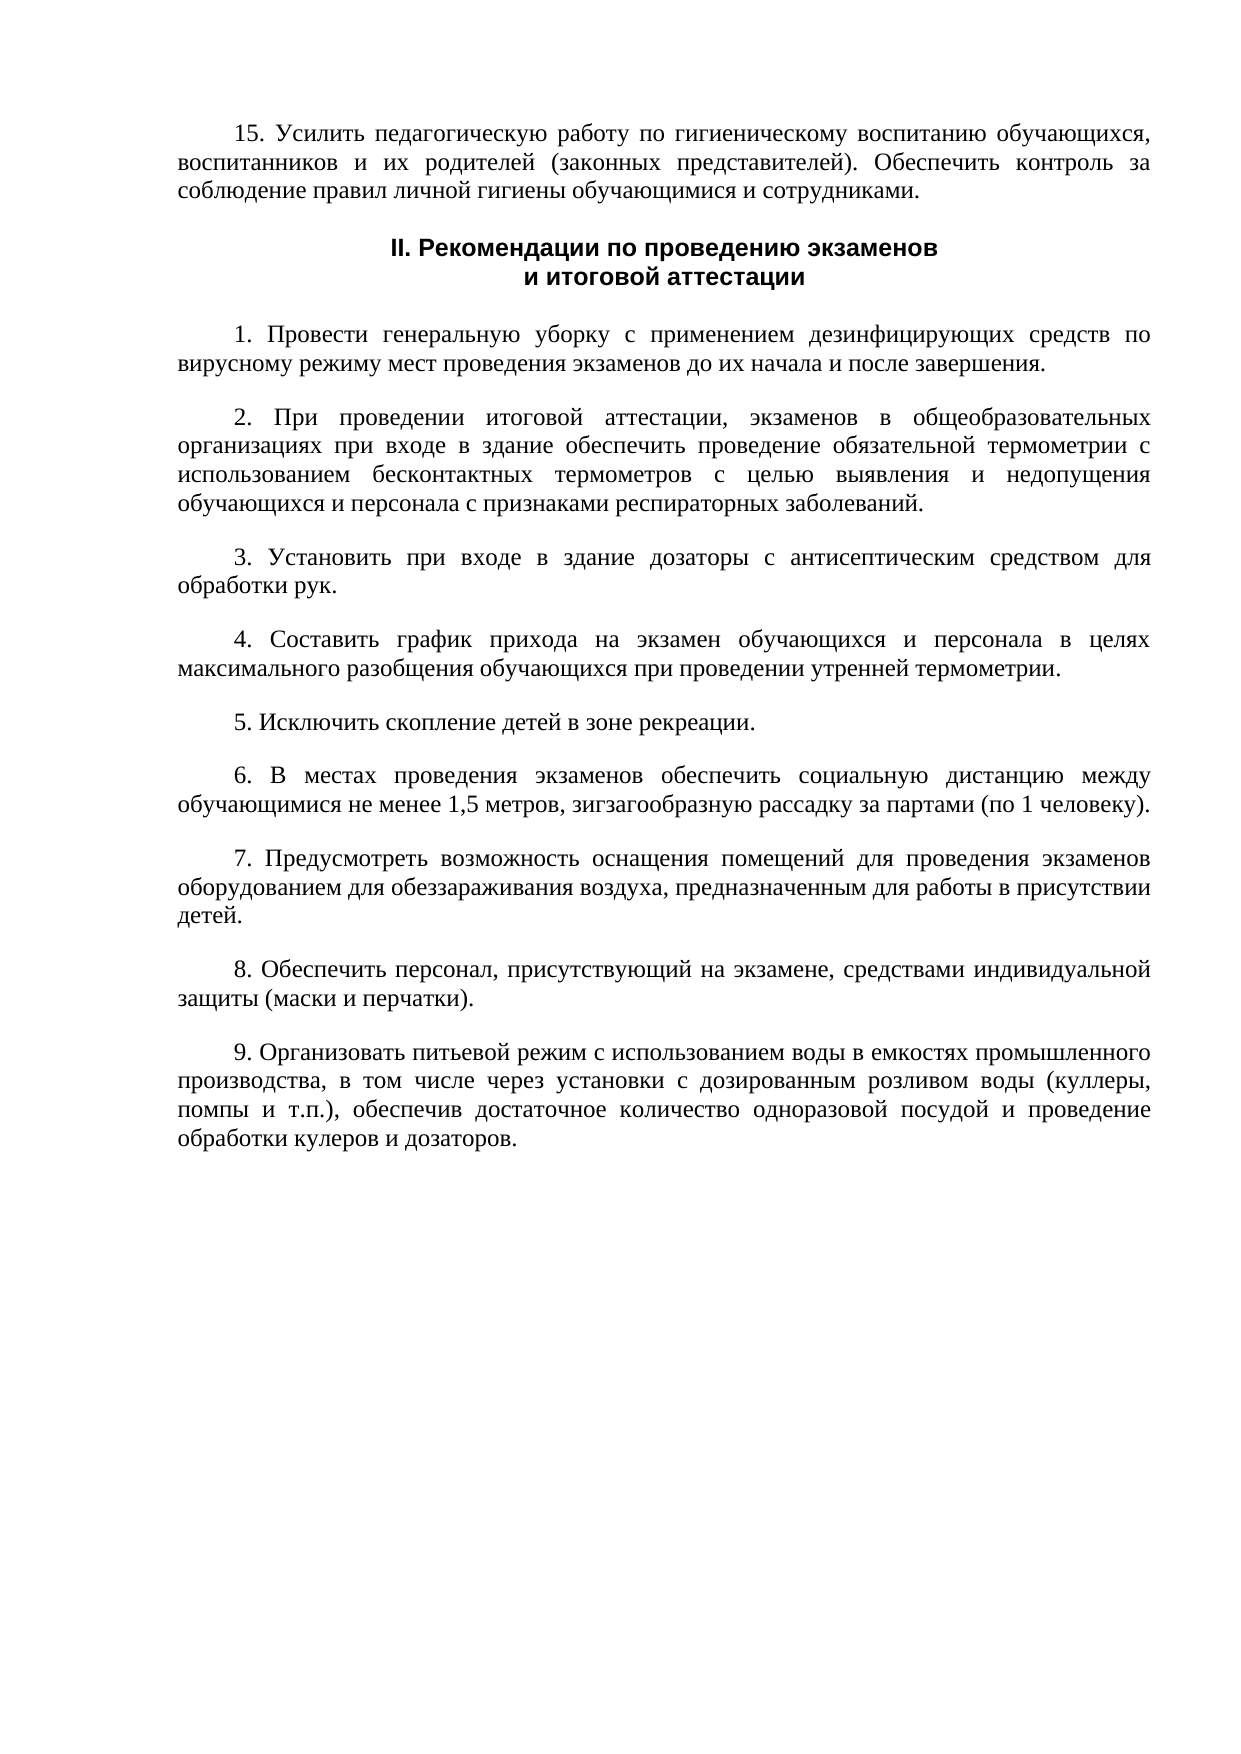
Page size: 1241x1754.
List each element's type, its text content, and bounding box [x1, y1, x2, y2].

text 9. Организовать питьевой режим с использованием воды в емкостях промышленного производства, в том числе через установки с дозированным розливом воды (куллеры, помпы и т.п.), обеспечив достаточное количество одноразовой посудой и проведение обработки кулеров и дозаторов. [177, 1037, 1152, 1152]
title и итоговой аттестации [177, 262, 1152, 291]
text 4. Составить график прихода на экзамен обучающихся и персонала в целях максимального разобщения обучающихся при проведении утренней термометрии. [177, 624, 1152, 682]
text 3. Установить при входе в здание дозаторы с антисептическим средством для обработки рук. [177, 542, 1152, 599]
text 5. Исключить скопление детей в зоне рекреации. [177, 707, 1152, 736]
text 2. При проведении итоговой аттестации, экзаменов в общеобразовательных организациях при входе в здание обеспечить проведение обязательной термометрии с использованием бесконтактных термометров с целью выявления и недопущения обучающихся и персонала с признаками респираторных заболеваний. [177, 402, 1152, 517]
text 8. Обеспечить персонал, присутствующий на экзамене, средствами индивидуальной защиты (маски и перчатки). [177, 954, 1152, 1012]
text 7. Предусмотреть возможность оснащения помещений для проведения экзаменов оборудованием для обеззараживания воздуха, предназначенным для работы в присутствии детей. [177, 843, 1152, 929]
title II. Рекомендации по проведению экзаменов [177, 233, 1152, 262]
text 6. В местах проведения экзаменов обеспечить социальную дистанцию между обучающимися не менее 1,5 метров, зигзагообразную рассадку за партами (по 1 человеку). [177, 761, 1152, 818]
text 1. Провести генеральную уборку с применением дезинфицирующих средств по вирусному режиму мест проведения экзаменов до их начала и после завершения. [177, 319, 1152, 377]
text 15. Усилить педагогическую работу по гигиеническому воспитанию обучающихся, воспитанников и их родителей (законных представителей). Обеспечить контроль за соблюдение правил личной гигиены обучающимися и сотрудниками. [177, 118, 1152, 204]
